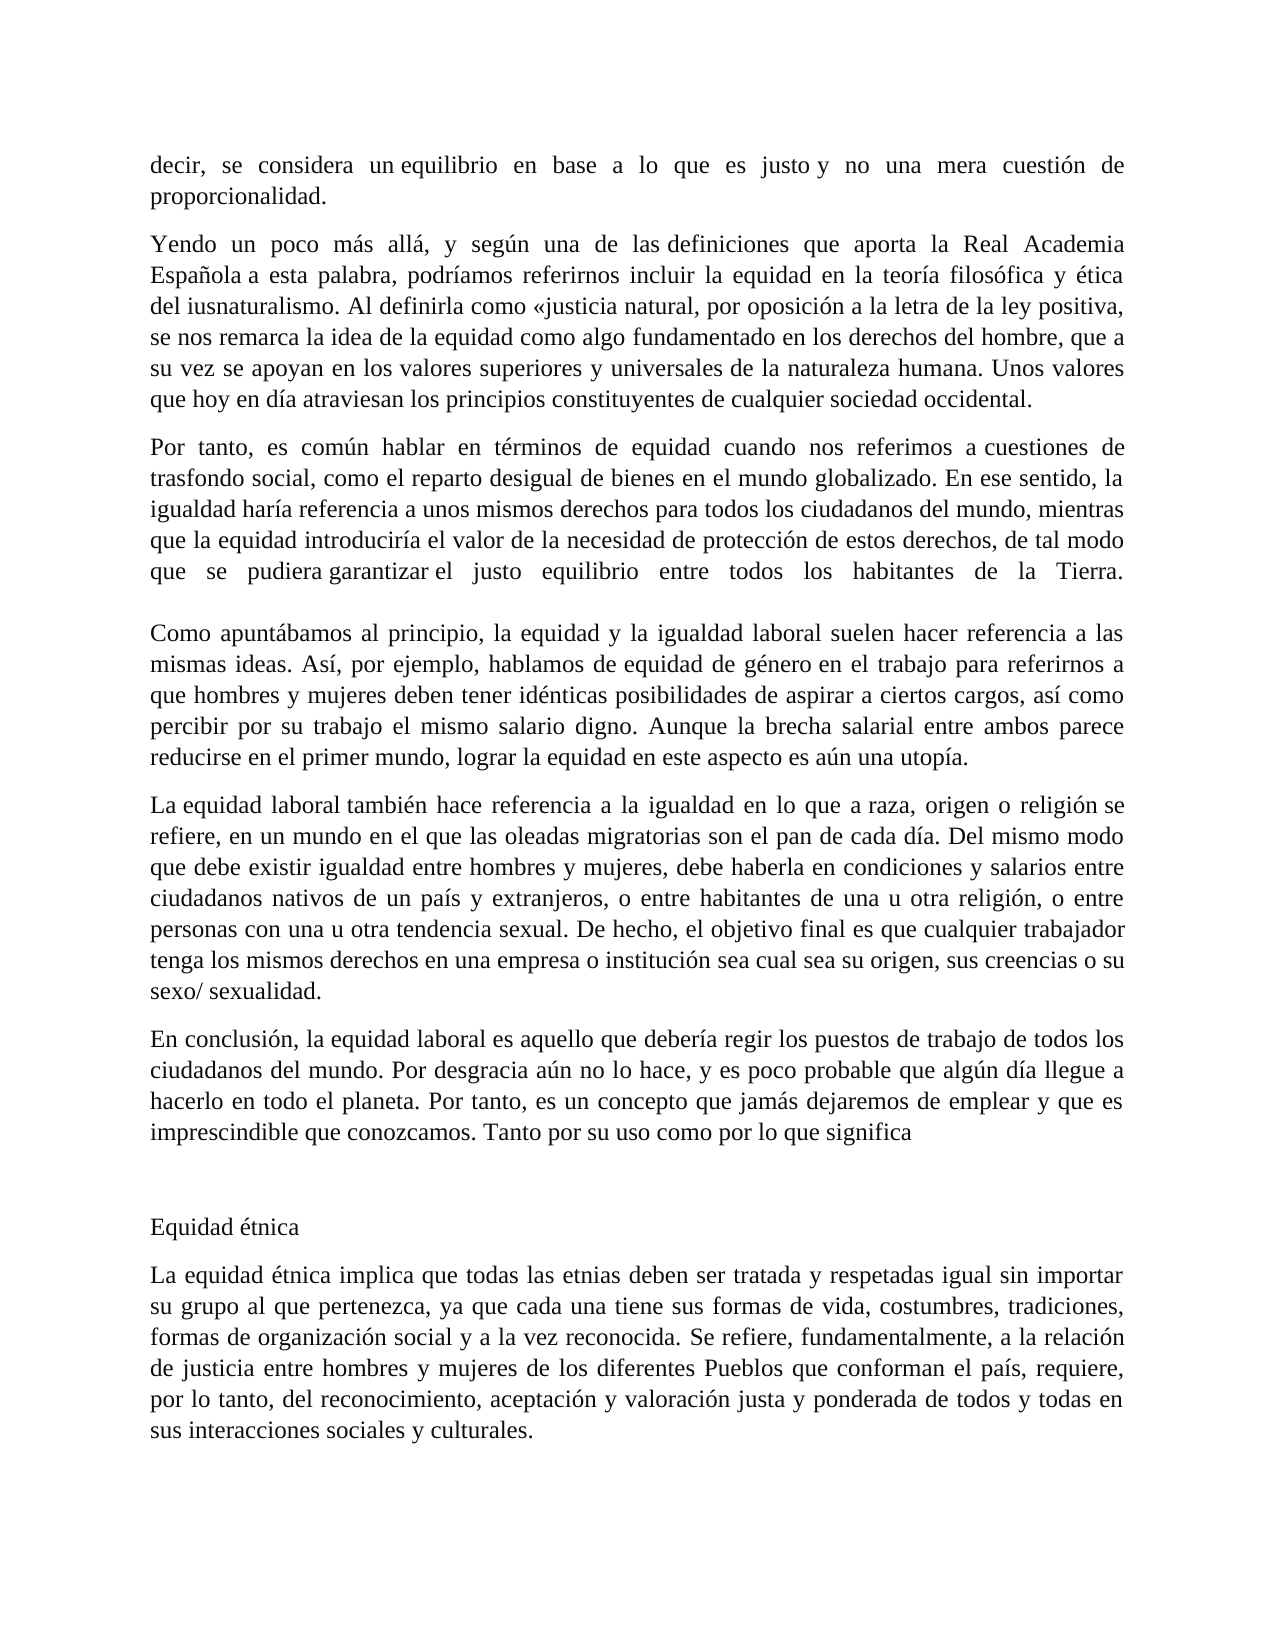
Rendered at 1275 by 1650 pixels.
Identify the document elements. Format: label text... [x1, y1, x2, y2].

text La equidad laboral también hace referencia a la igualdad en lo que a raza, origen o religión se refiere, en un mundo en el que las oleadas migratorias son el pan de cada día. Del mismo modo que debe existir igualdad entre hombres y mujeres, debe haberla en condiciones y salarios entre ciudadanos nativos de un país y extranjeros, o entre habitantes de una u otra religión, o entre personas con una u otra tendencia sexual. De hecho, el objetivo final es que cualquier trabajador tenga los mismos derechos en una empresa o institución sea cual sea su origen, sus creencias o su sexo/ sexualidad. [150, 790, 1125, 1005]
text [150, 150, 1125, 210]
text La equidad étnica implica que todas las etnias deben ser tratada y respetadas igual sin importar su grupo al que pertenezca, ya que cada una tiene sus formas de vida, costumbres, tradiciones, formas de organización social y a la vez reconocida. Se refiere, fundamentalmente, a la relación de justicia entre hombres y mujeres de los diferentes Pueblos que conforman el país, requiere, por lo tanto, del reconocimiento, aceptación y valoración justa y ponderada de todos y todas en sus interacciones sociales y culturales. [150, 1260, 1125, 1444]
text Equidad étnica [150, 1212, 1125, 1241]
text Yendo un poco más allá, y según una de las definiciones que aporta la Real Academia Española a esta palabra, podríamos referirnos incluir la equidad en la teoría filosófica y ética del iusnaturalismo. Al definirla como «justicia natural, por oposición a la letra de la ley positiva, se nos remarca la idea de la equidad como algo fundamentado en los derechos del hombre, que a su vez se apoyan en los valores superiores y universales de la naturaleza humana. Unos valores que hoy en día atraviesan los principios constituyentes de cualquier sociedad occidental. [150, 229, 1125, 413]
text Por tanto, es común hablar en términos de equidad cuando nos referimos a cuestiones de trasfondo social, como el reparto desigual de bienes en el mundo globalizado. En ese sentido, la igualdad haría referencia a unos mismos derechos para todos los ciudadanos del mundo, mientras que la equidad introduciría el valor de la necesidad de protección de estos derechos, de tal modo que se pudiera garantizar el justo equilibrio entre todos los habitantes de la Tierra. Como apuntábamos al principio, la equidad y la igualdad laboral suelen hacer referencia a las mismas ideas. Así, por ejemplo, hablamos de equidad de género en el trabajo para referirnos a que hombres y mujeres deben tener idénticas posibilidades de aspirar a ciertos cargos, así como percibir por su trabajo el mismo salario digno. Aunque la brecha salarial entre ambos parece reducirse en el primer mundo, lograr la equidad en este aspecto es aún una utopía. [150, 432, 1125, 771]
text En conclusión, la equidad laboral es aquello que debería regir los puestos de trabajo de todos los ciudadanos del mundo. Por desgracia aún no lo hace, y es poco probable que algún día llegue a hacerlo en todo el planeta. Por tanto, es un concepto que jamás dejaremos de emplear y que es imprescindible que conozcamos. Tanto por su uso como por lo que significa [150, 1024, 1125, 1146]
